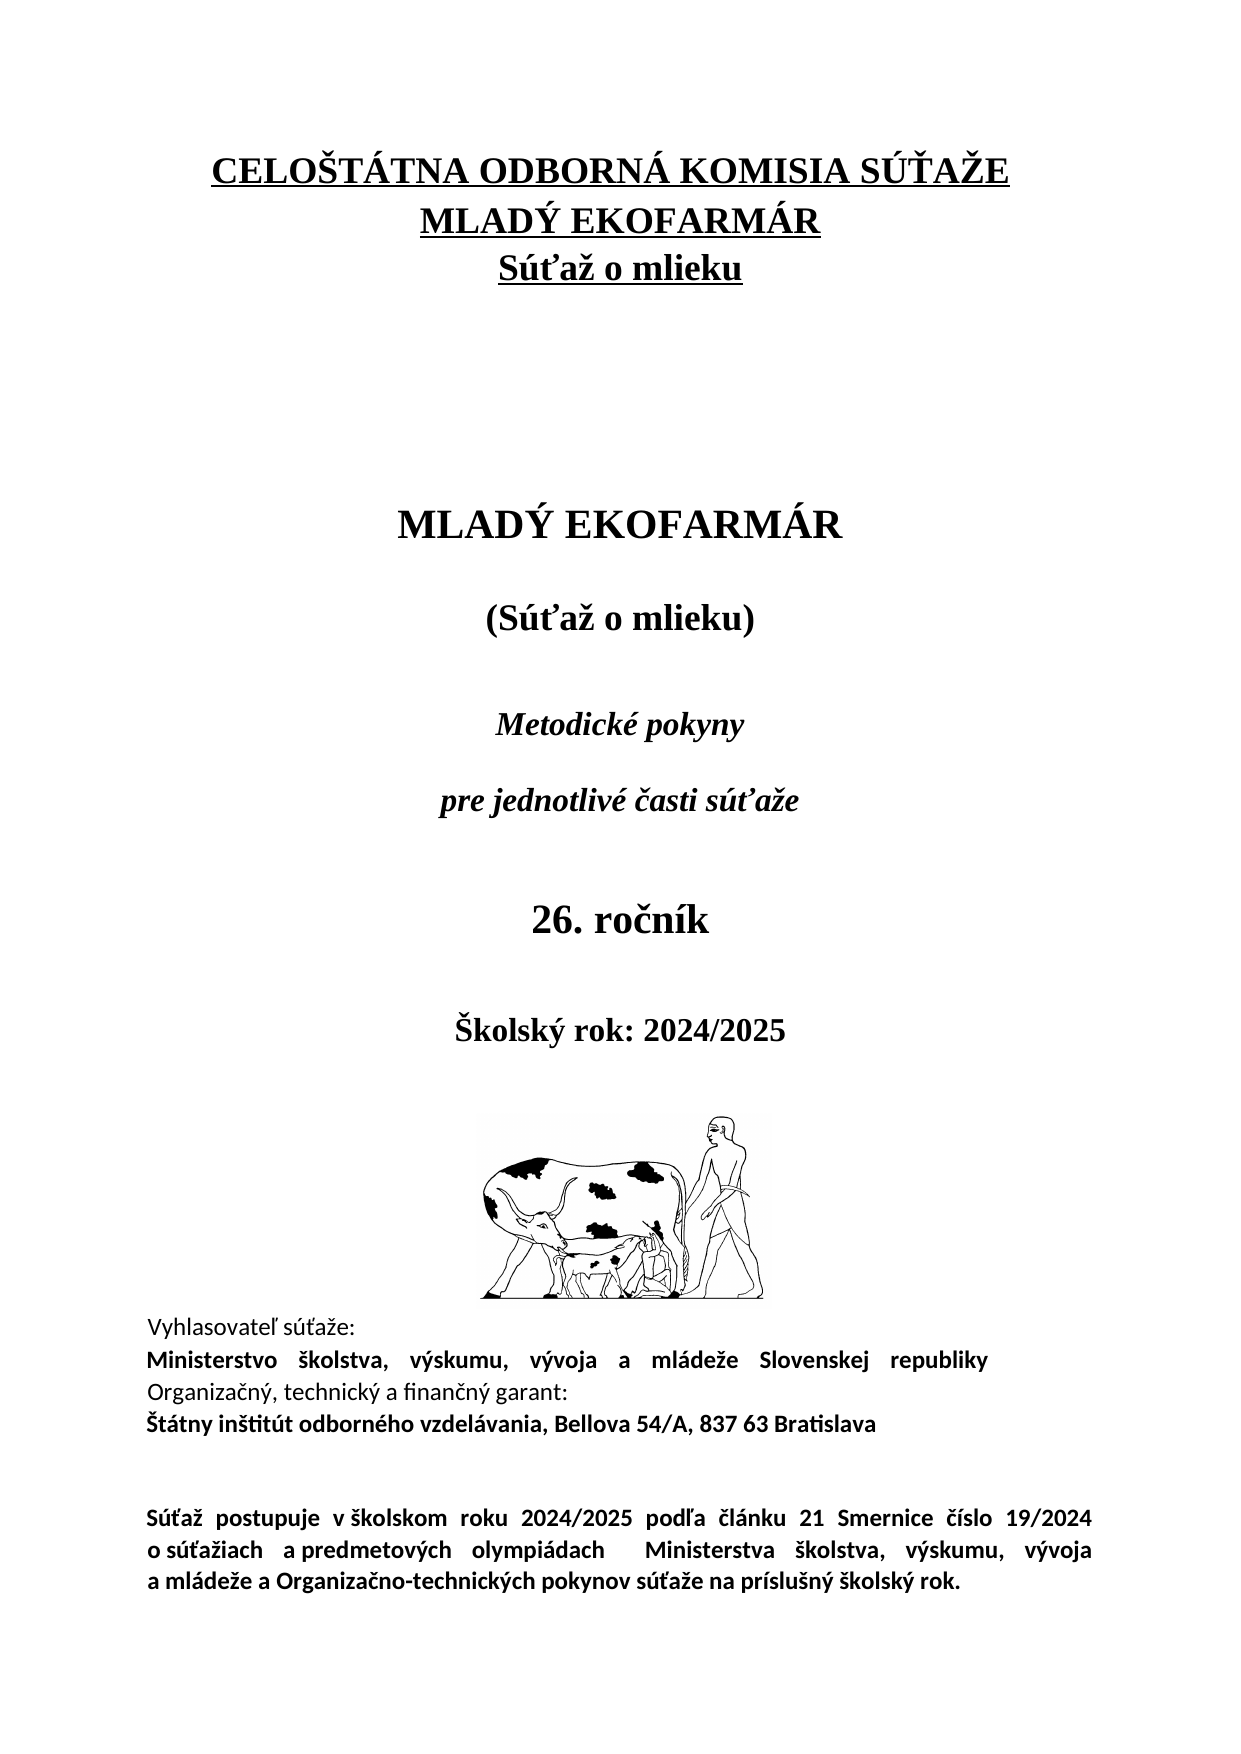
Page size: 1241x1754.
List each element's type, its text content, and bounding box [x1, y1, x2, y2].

text Ministerstvo školstva, výskumu, vývoja a mládeže Slovenskej republiky Organizačný, technický a finančný garant: [146, 1344, 989, 1406]
text Vyhlasovateľ súťaže: [147, 1311, 1093, 1342]
subtitle 26. ročník [147, 895, 1092, 943]
subtitle MLADÝ EKOFARMÁR [147, 500, 1092, 548]
text MLADÝ EKOFARMÁR [147, 199, 1093, 242]
text Školský rok: 2024/2025 [147, 1010, 1092, 1048]
text Metodické pokyny [147, 705, 1092, 743]
text Súťaž postupuje v školskom roku 2024/2025 podľa článku 21 Smernice číslo 19/2024 o súťažiach a predmetových olympiádach Ministerstva školstva, výskumu, vývoja a mládeže a Organizačno-technických pokynov súťaže na príslušný školský rok. [146, 1502, 1093, 1596]
text pre jednotlivé časti súťaže [147, 781, 1093, 819]
text Štátny inštitút odborného vzdelávania, Bellova 54/A, 837 63 Bratislava [146, 1408, 1093, 1438]
text Súťaž o mlieku [147, 245, 1093, 288]
text CELOŠTÁTNA ODBORNÁ KOMISIA SÚŤAŽE [211, 148, 1093, 191]
picture [476, 1113, 772, 1309]
text (Súťaž o mlieku) [147, 596, 1093, 639]
